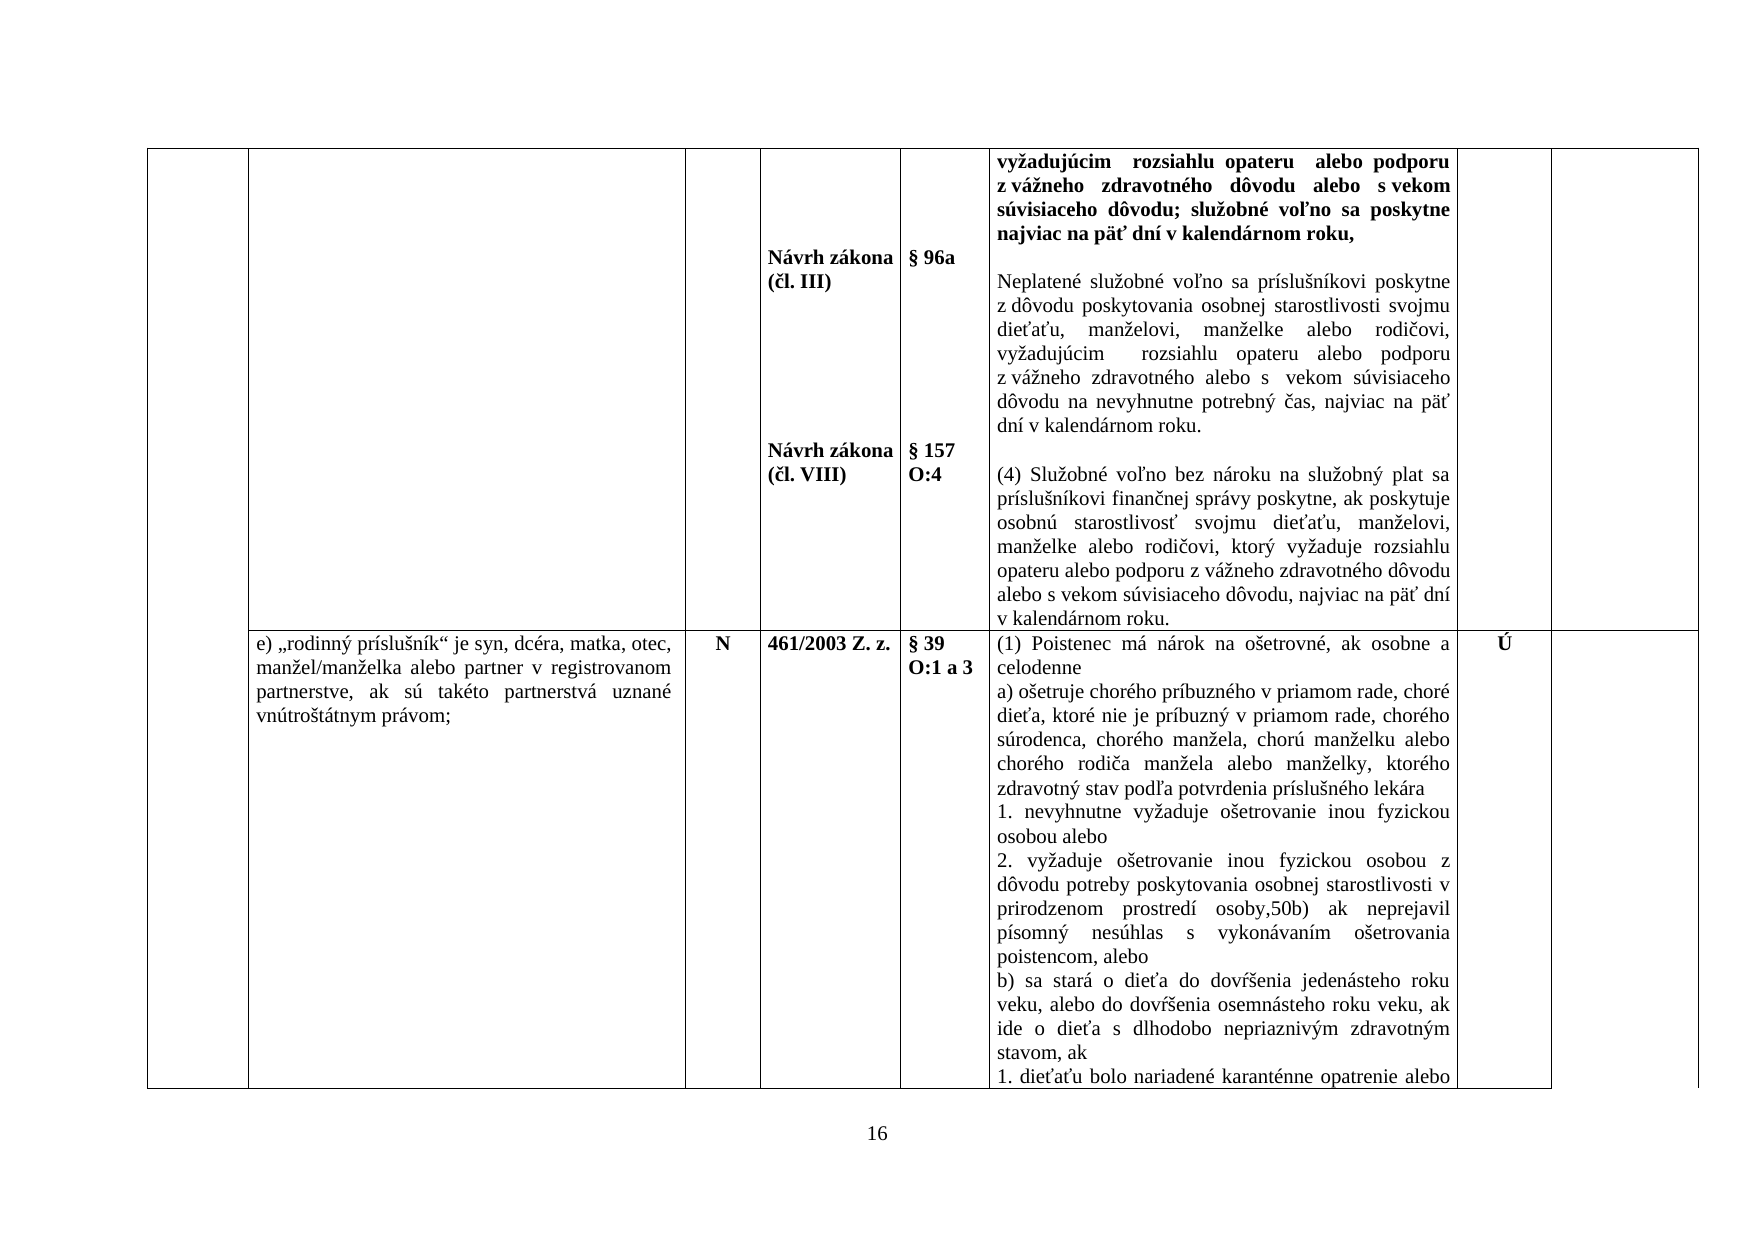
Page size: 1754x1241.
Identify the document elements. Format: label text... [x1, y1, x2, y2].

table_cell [990, 631, 1457, 1088]
table_cell N [686, 149, 760, 630]
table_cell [761, 631, 900, 1088]
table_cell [761, 149, 900, 630]
table_cell N [686, 631, 760, 1088]
table_cell Ú [1458, 631, 1551, 1088]
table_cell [990, 149, 1457, 630]
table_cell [901, 149, 989, 630]
table_cell Ú [1458, 149, 1551, 630]
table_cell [901, 631, 989, 1088]
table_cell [249, 149, 685, 630]
table_cell [1552, 631, 1698, 1088]
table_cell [249, 631, 685, 1088]
table_cell [1552, 149, 1698, 630]
